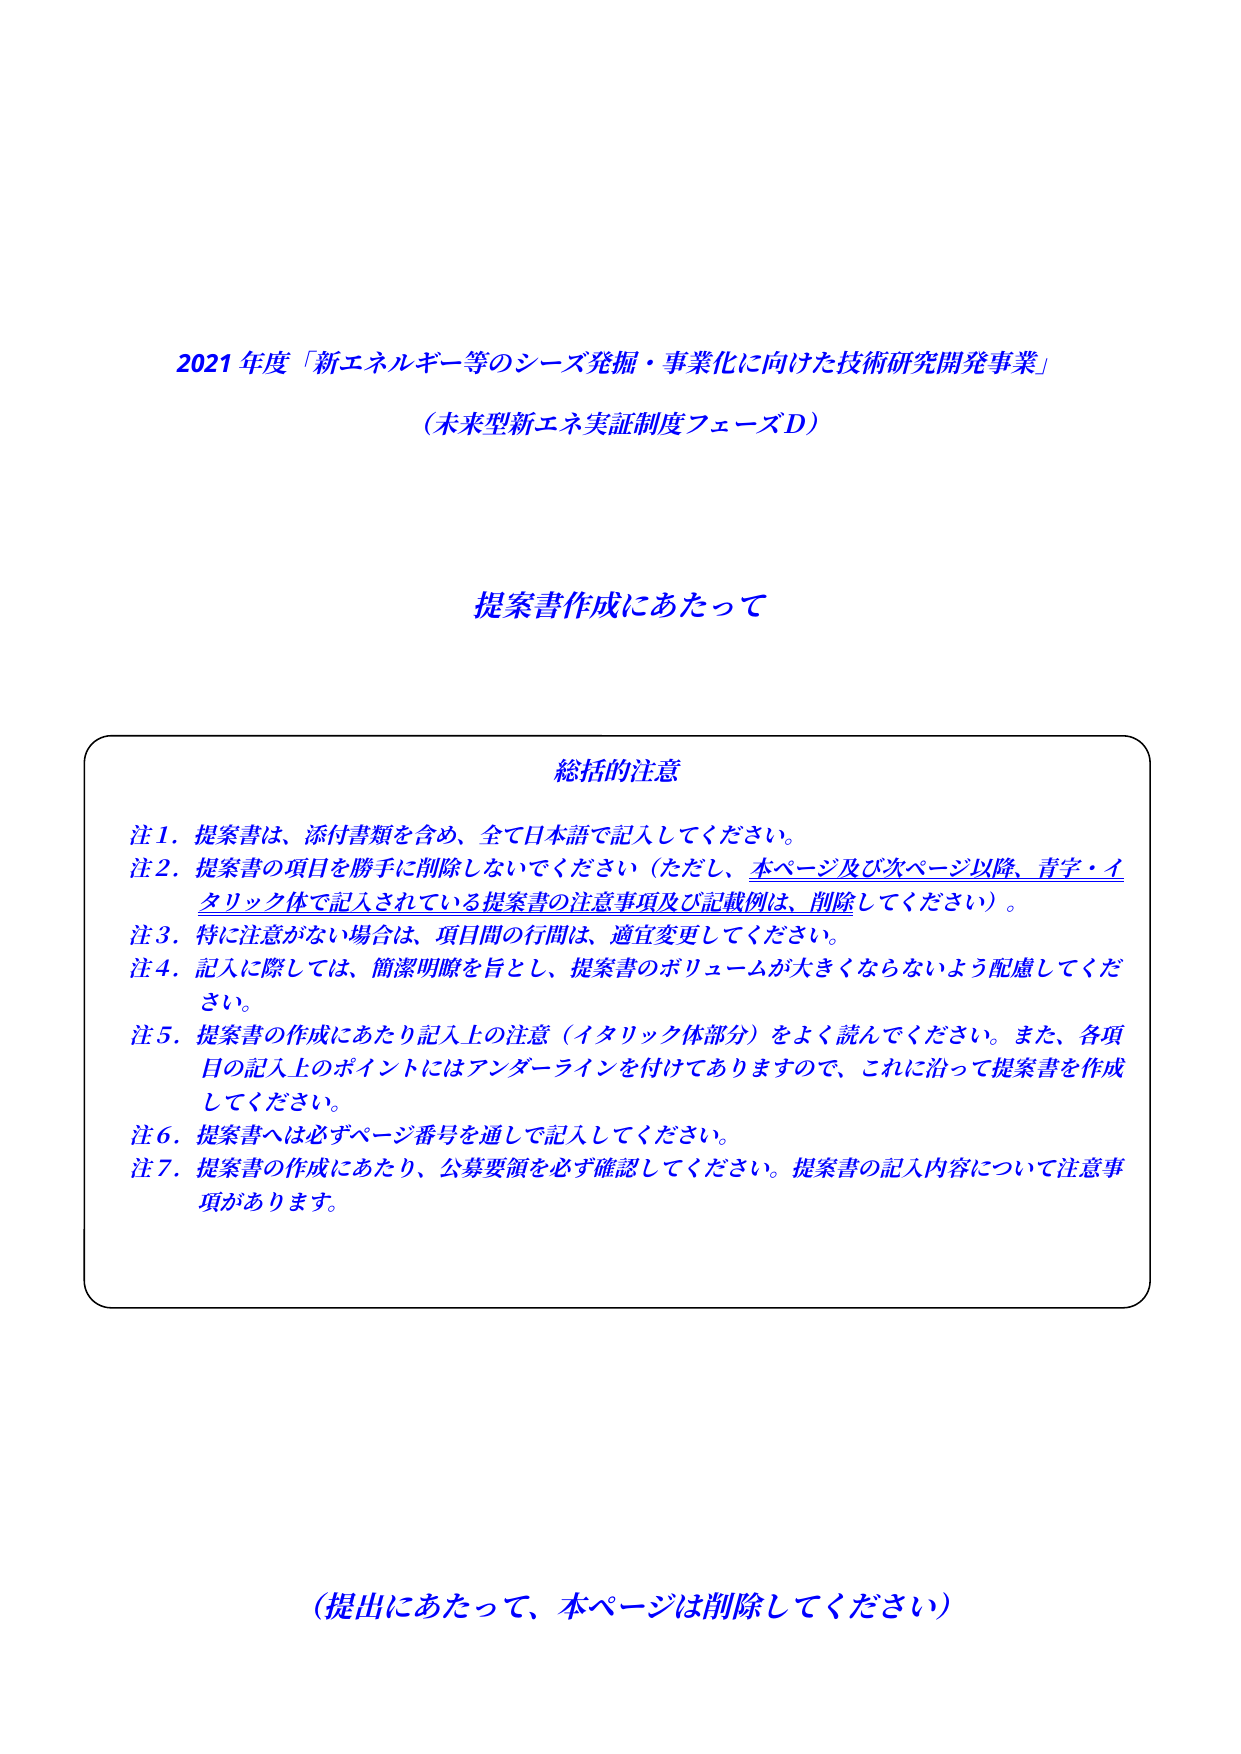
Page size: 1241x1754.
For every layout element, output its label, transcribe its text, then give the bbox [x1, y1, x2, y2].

text 2021年度「新エネルギー等のシーズ発掘・事業化に向けた技術研究開発事業」 [118, 331, 1122, 392]
text （提出にあたって、本ページは削除してください） [140, 1574, 1122, 1635]
text 提案書作成にあたって [118, 574, 1122, 634]
text （未来型新エネ実証制度フェーズＤ） [118, 392, 1122, 453]
